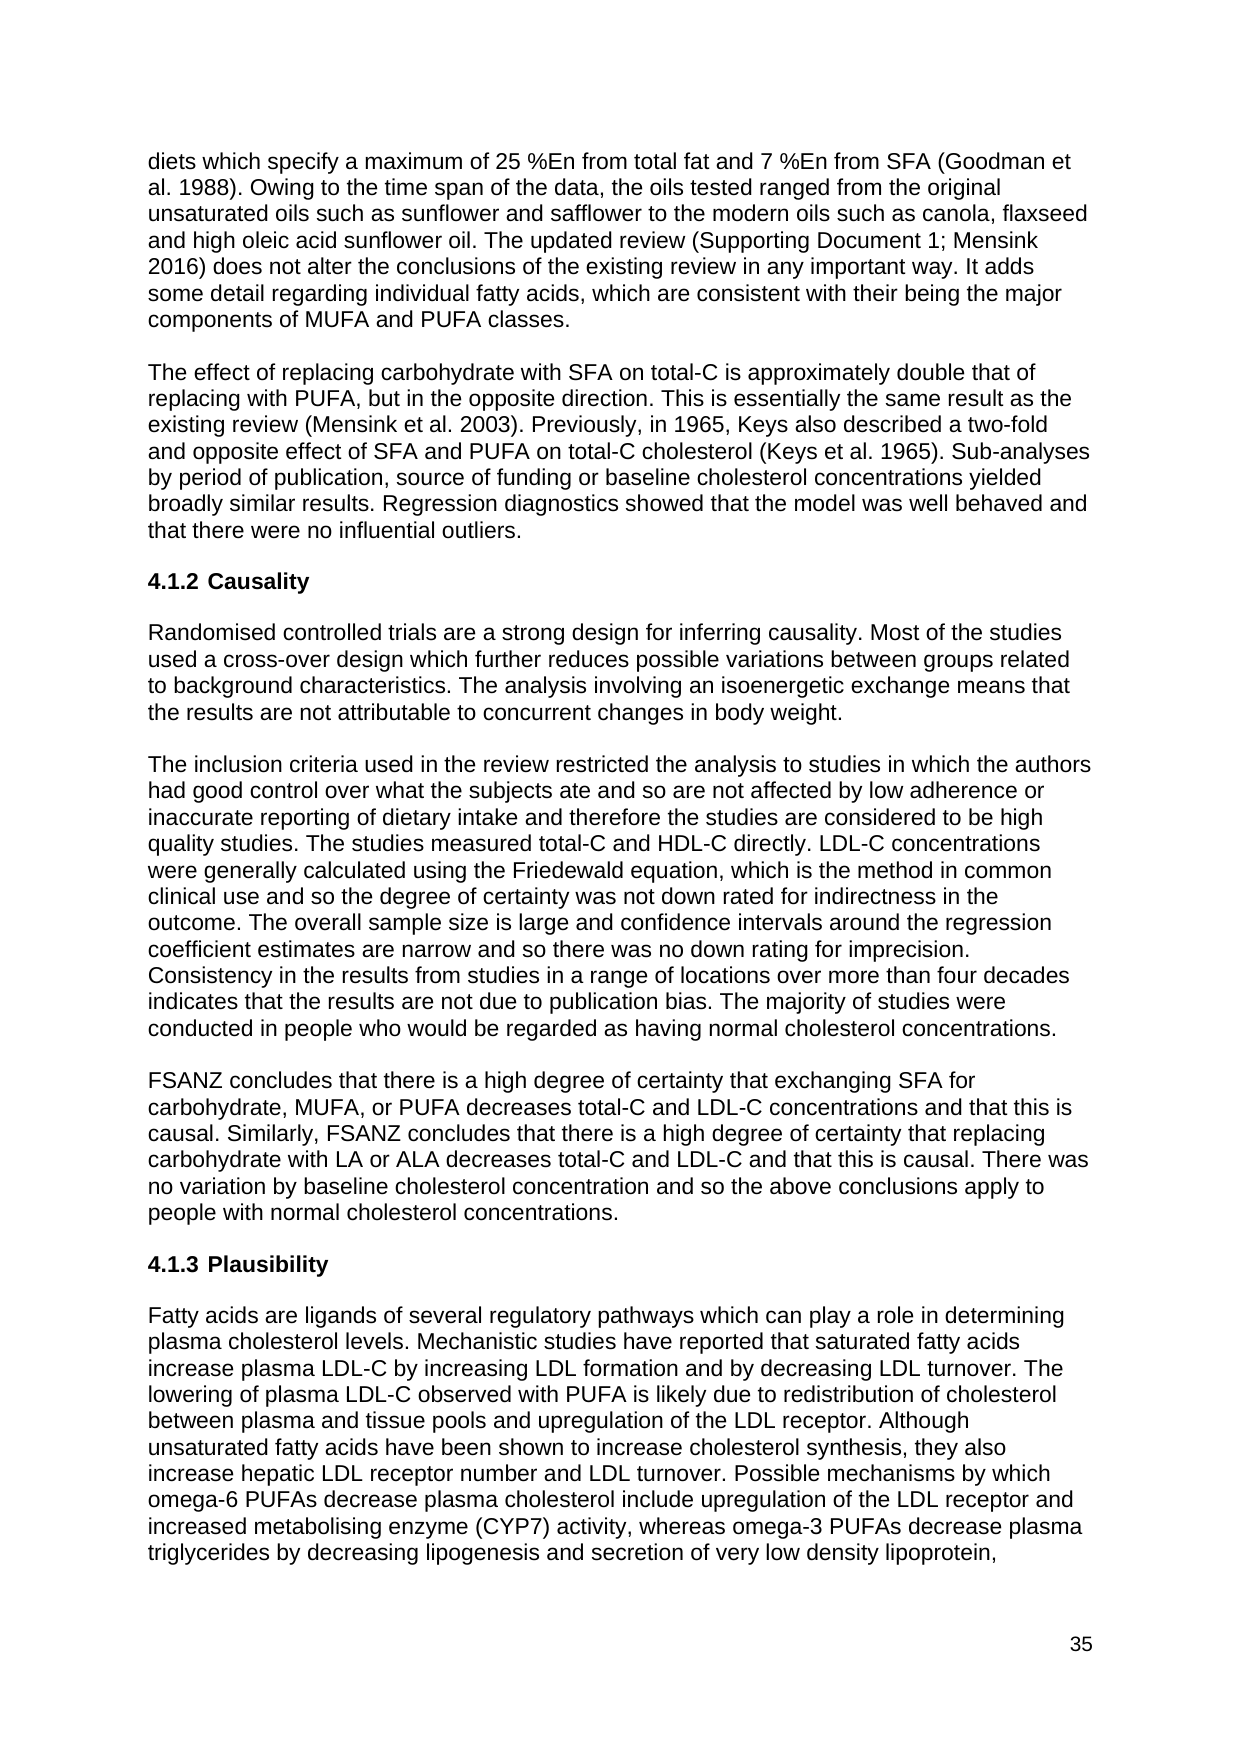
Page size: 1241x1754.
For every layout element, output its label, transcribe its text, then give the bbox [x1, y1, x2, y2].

text FSANZ concludes that there is a high degree of certainty that exchanging SFA for carbohydrate, MUFA, or PUFA decreases total-C and LDL-C concentrations and that this is causal. Similarly, FSANZ concludes that there is a high degree of certainty that replacing carbohydrate with LA or ALA decreases total-C and LDL-C and that this is causal. There was no variation by baseline cholesterol concentration and so the above conclusions apply to people with normal cholesterol concentrations. [148, 1067, 1092, 1226]
text The effect of replacing carbohydrate with SFA on total-C is approximately double that of replacing with PUFA, but in the opposite direction. This is essentially the same result as the existing review (Mensink et al. 2003). Previously, in 1965, Keys also described a two-fold and opposite effect of SFA and PUFA on total-C cholesterol (Keys et al. 1965). Sub-analyses by period of publication, source of funding or baseline cholesterol concentrations yielded broadly similar results. Regression diagnostics showed that the model was well behaved and that there were no influential outliers. [148, 358, 1092, 543]
subtitle 4.1.3 Plausibility [148, 1251, 1092, 1277]
text The inclusion criteria used in the review restricted the analysis to studies in which the authors had good control over what the subjects ate and so are not affected by low adherence or inaccurate reporting of dietary intake and therefore the studies are considered to be high quality studies. The studies measured total-C and HDL-C directly. LDL-C concentrations were generally calculated using the Friedewald equation, which is the method in common clinical use and so the degree of certainty was not down rated for indirectness in the outcome. The overall sample size is large and confidence intervals around the regression coefficient estimates are narrow and so there was no down rating for imprecision. Consistency in the results from studies in a range of locations over more than four decades indicates that the results are not due to publication bias. The majority of studies were conducted in people who would be regarded as having normal cholesterol concentrations. [148, 751, 1092, 1041]
subtitle 4.1.2 Causality [148, 568, 1092, 594]
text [148, 1302, 1092, 1565]
text Randomised controlled trials are a strong design for inferring causality. Most of the studies used a cross-over design which further reduces possible variations between groups related to background characteristics. The analysis involving an isoenergetic exchange means that the results are not attributable to concurrent changes in body weight. [148, 619, 1092, 725]
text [148, 148, 1092, 332]
